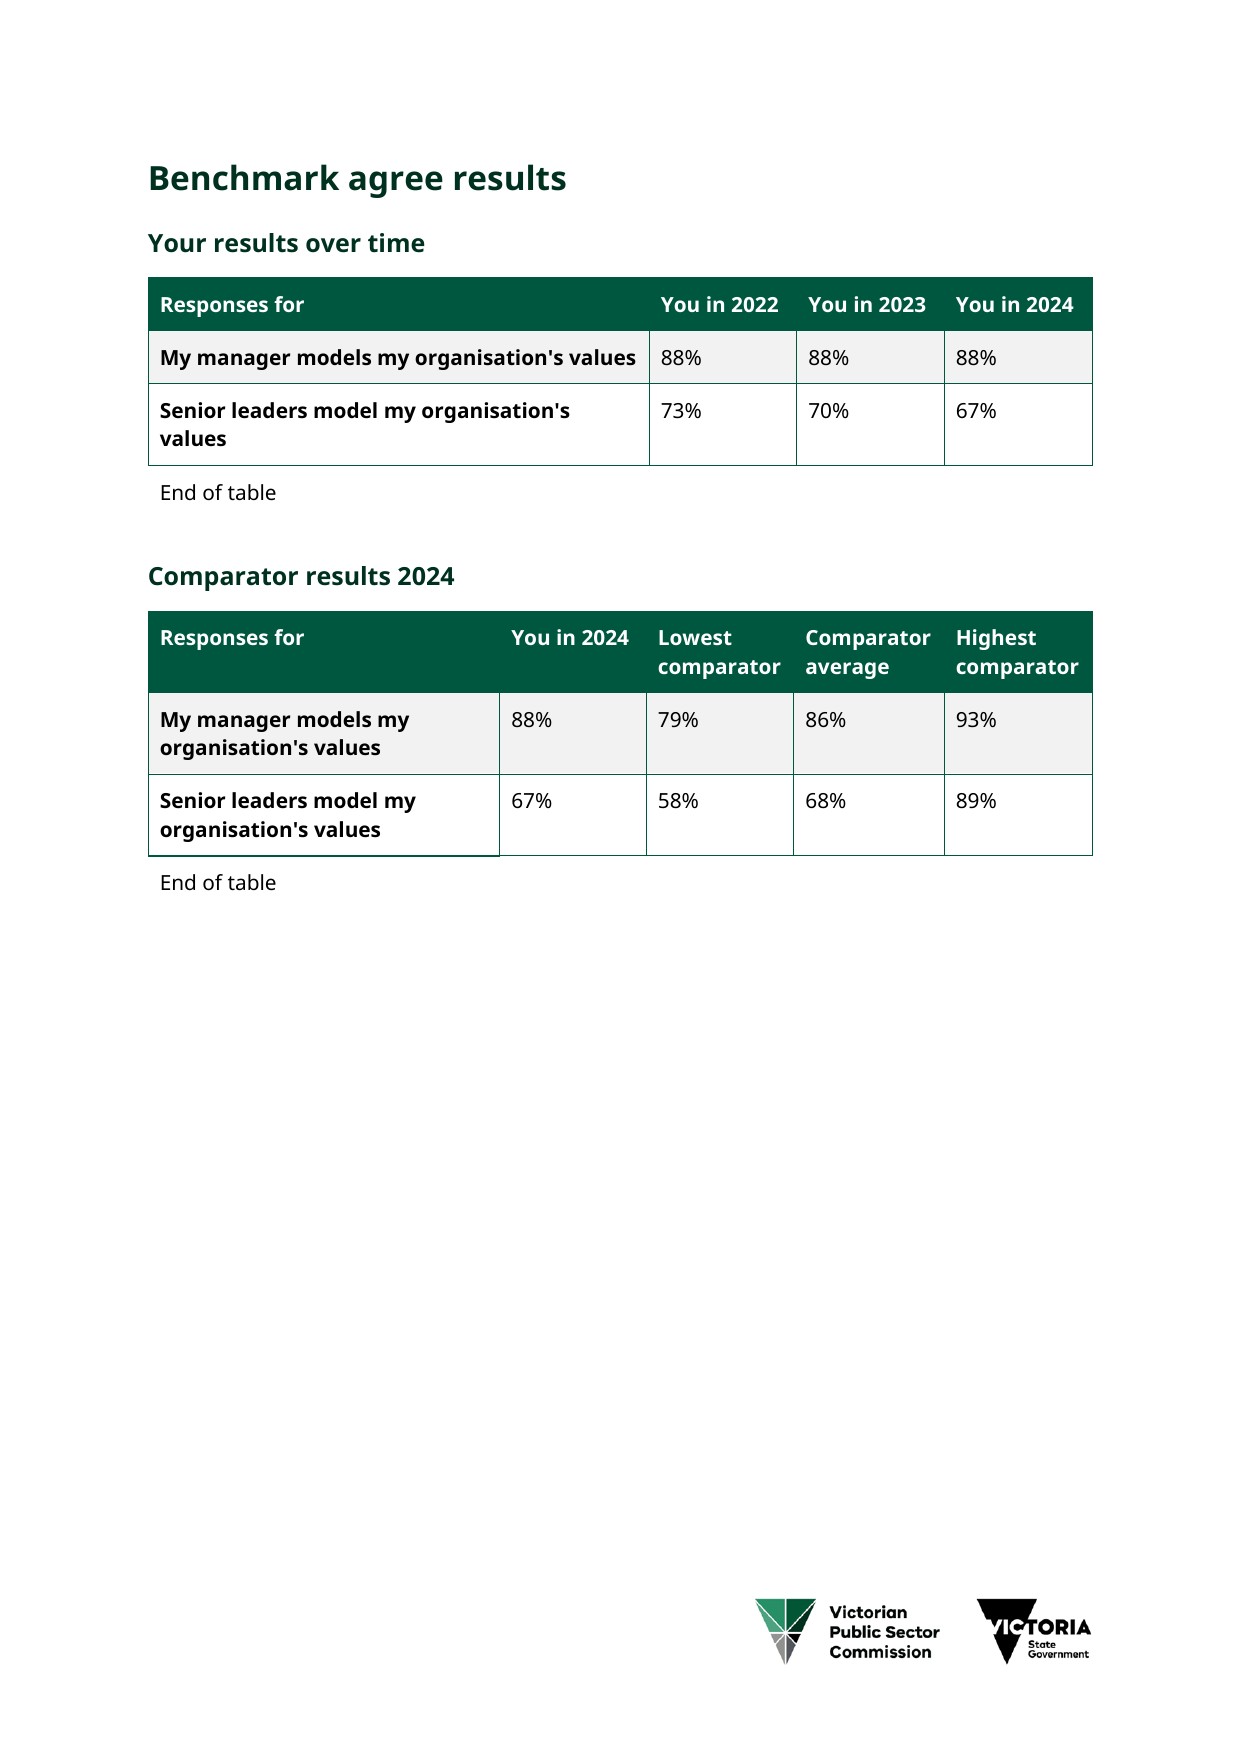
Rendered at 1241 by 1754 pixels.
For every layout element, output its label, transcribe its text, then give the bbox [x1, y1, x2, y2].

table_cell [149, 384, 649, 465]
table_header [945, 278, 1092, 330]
subtitle Benchmark agree results [148, 154, 1092, 200]
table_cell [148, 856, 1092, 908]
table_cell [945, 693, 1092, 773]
picture [754, 1598, 1093, 1666]
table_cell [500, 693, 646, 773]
subtitle Comparator results 2024 [148, 559, 1092, 593]
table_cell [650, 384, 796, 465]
subtitle Your results over time [148, 226, 1092, 260]
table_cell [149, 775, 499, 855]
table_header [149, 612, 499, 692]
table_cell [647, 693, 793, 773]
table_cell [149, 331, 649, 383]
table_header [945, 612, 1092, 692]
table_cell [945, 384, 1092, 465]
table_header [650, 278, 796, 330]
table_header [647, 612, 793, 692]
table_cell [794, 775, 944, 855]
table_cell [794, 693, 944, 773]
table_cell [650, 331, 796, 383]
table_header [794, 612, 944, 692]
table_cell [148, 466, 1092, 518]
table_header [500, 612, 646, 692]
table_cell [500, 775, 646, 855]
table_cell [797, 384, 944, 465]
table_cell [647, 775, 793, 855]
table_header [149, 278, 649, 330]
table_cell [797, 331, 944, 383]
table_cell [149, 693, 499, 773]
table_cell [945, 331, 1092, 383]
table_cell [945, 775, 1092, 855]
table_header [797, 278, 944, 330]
